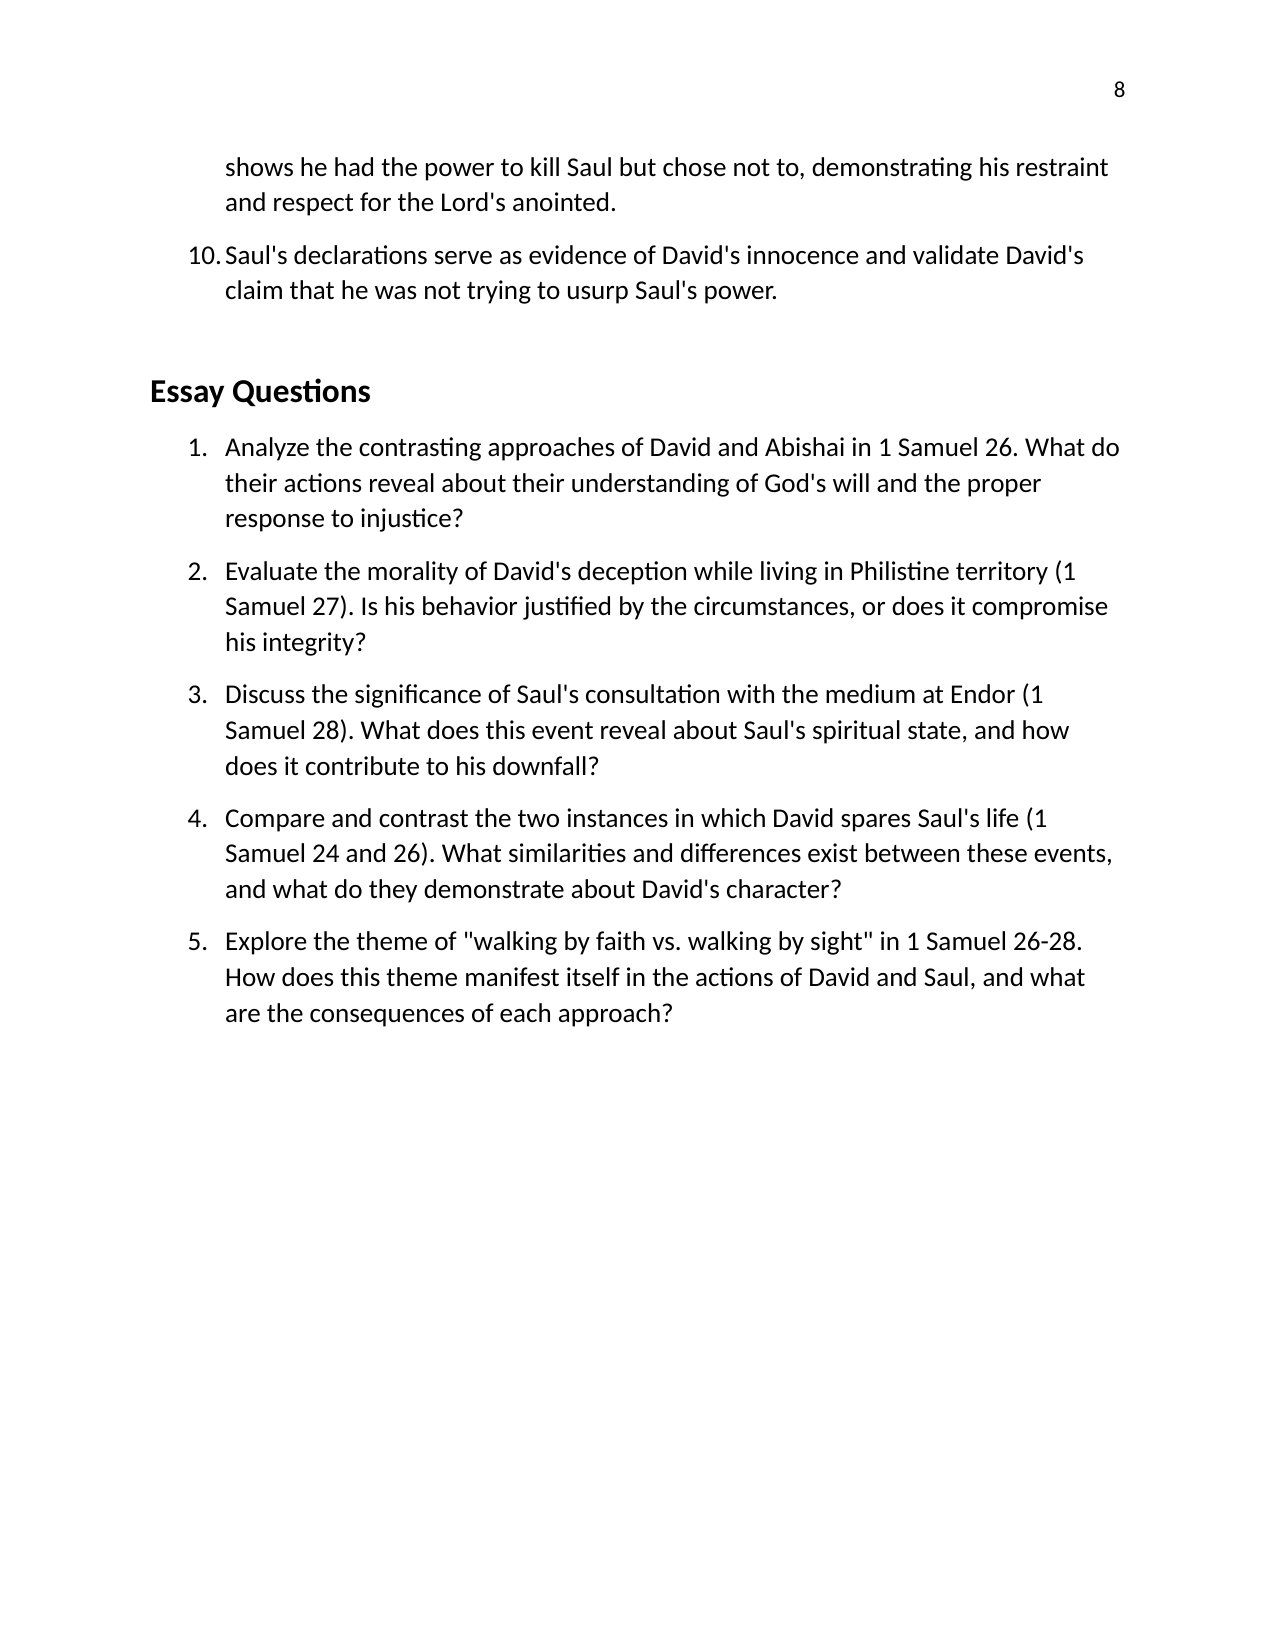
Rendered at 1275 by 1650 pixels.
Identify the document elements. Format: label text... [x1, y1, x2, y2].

text Essay Questions [150, 326, 1125, 411]
list Discuss the significance of Saul's consultation with the medium at Endor (1 Samuel 28). What does this event reveal about Saul's spiritual state, and how does it contribute to his downfall? [187, 677, 1125, 782]
list Saul's declarations serve as evidence of David's innocence and validate David's claim that he was not trying to usurp Saul's power. [187, 238, 1125, 307]
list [187, 150, 1125, 219]
list Evaluate the morality of David's deception while living in Philistine territory (1 Samuel 27). Is his behavior justified by the circumstances, or does it compromise his integrity? [187, 554, 1125, 658]
list Explore the theme of "walking by faith vs. walking by sight" in 1 Samuel 26-28. How does this theme manifest itself in the actions of David and Saul, and what are the consequences of each approach? [187, 924, 1125, 1029]
list Analyze the contrasting approaches of David and Abishai in 1 Samuel 26. What do their actions reveal about their understanding of God's will and the proper response to injustice? [187, 430, 1125, 535]
list Compare and contrast the two instances in which David spares Saul's life (1 Samuel 24 and 26). What similarities and differences exist between these events, and what do they demonstrate about David's character? [187, 801, 1125, 905]
